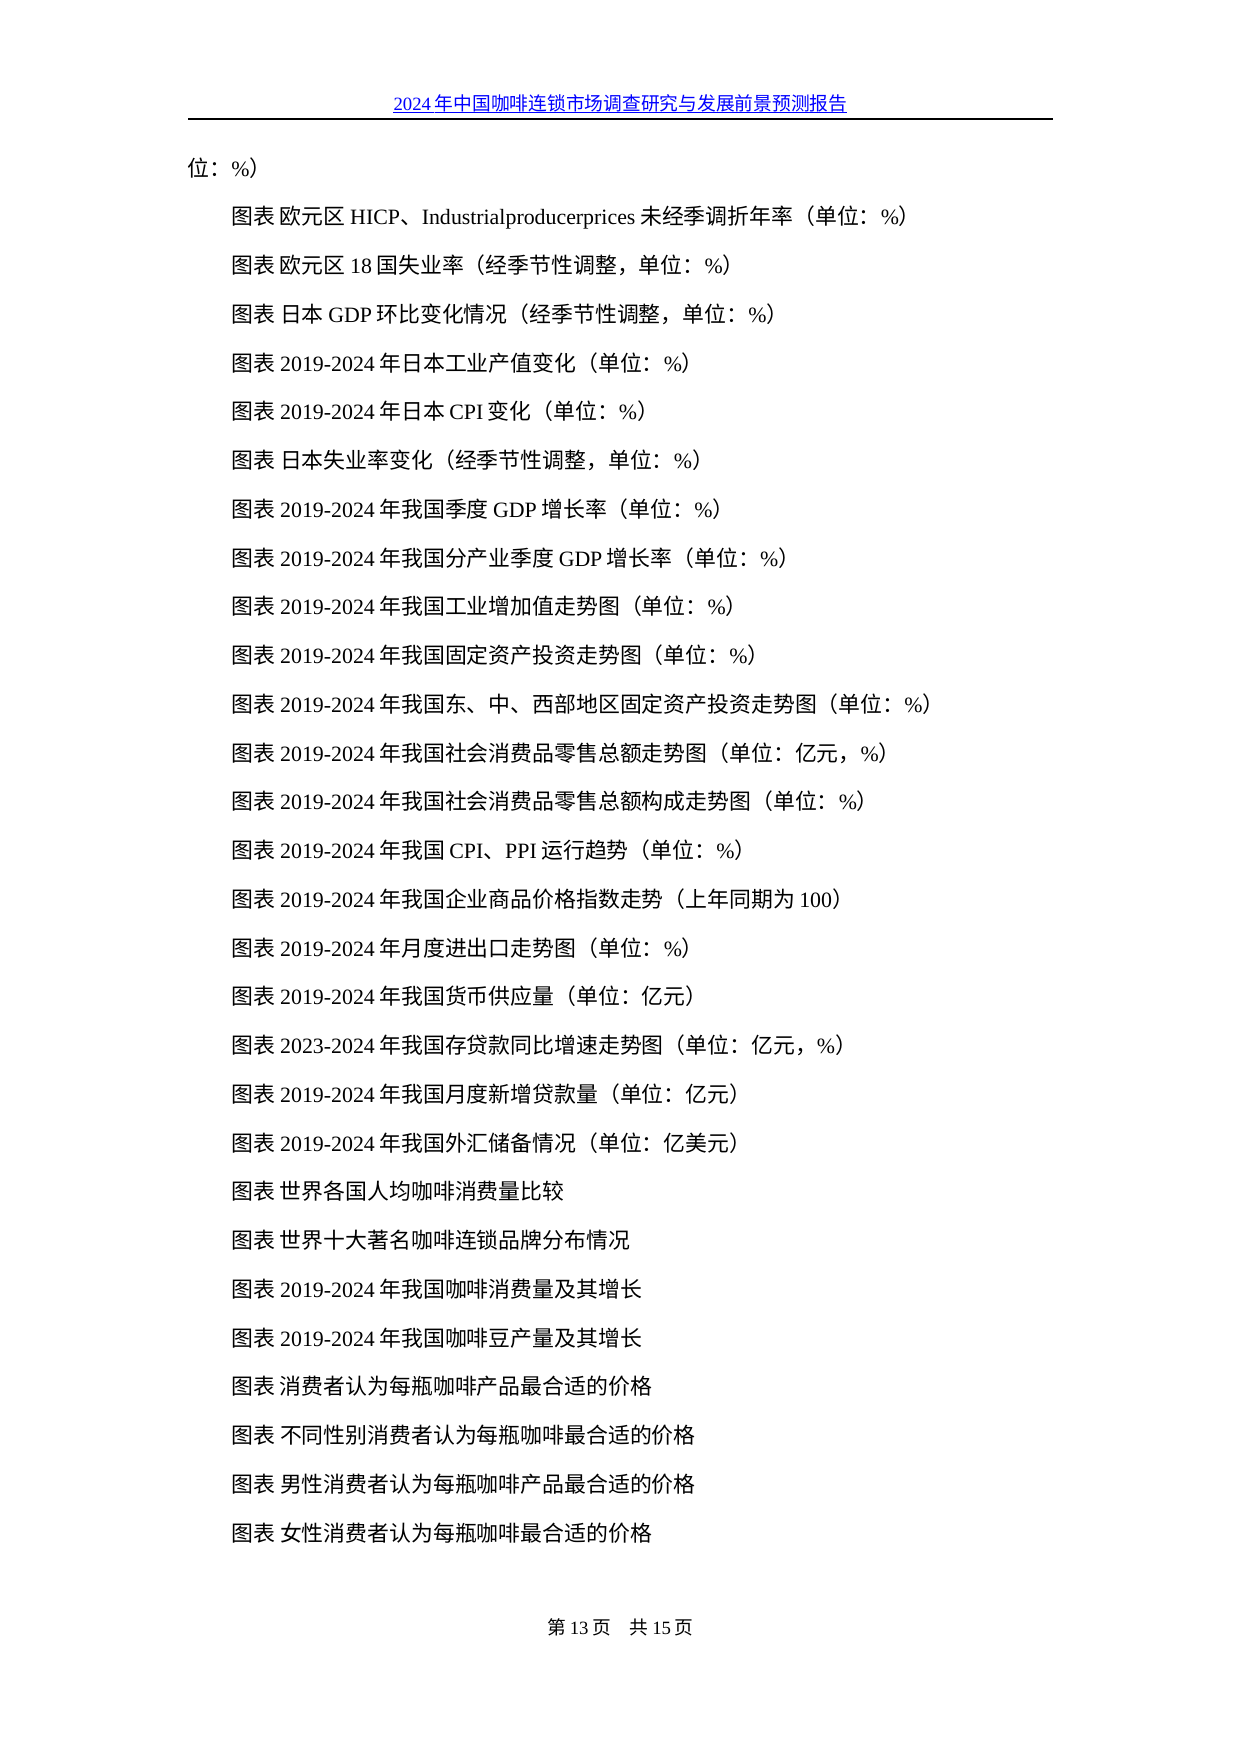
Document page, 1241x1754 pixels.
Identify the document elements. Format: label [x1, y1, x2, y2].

text [187, 150, 1053, 1548]
